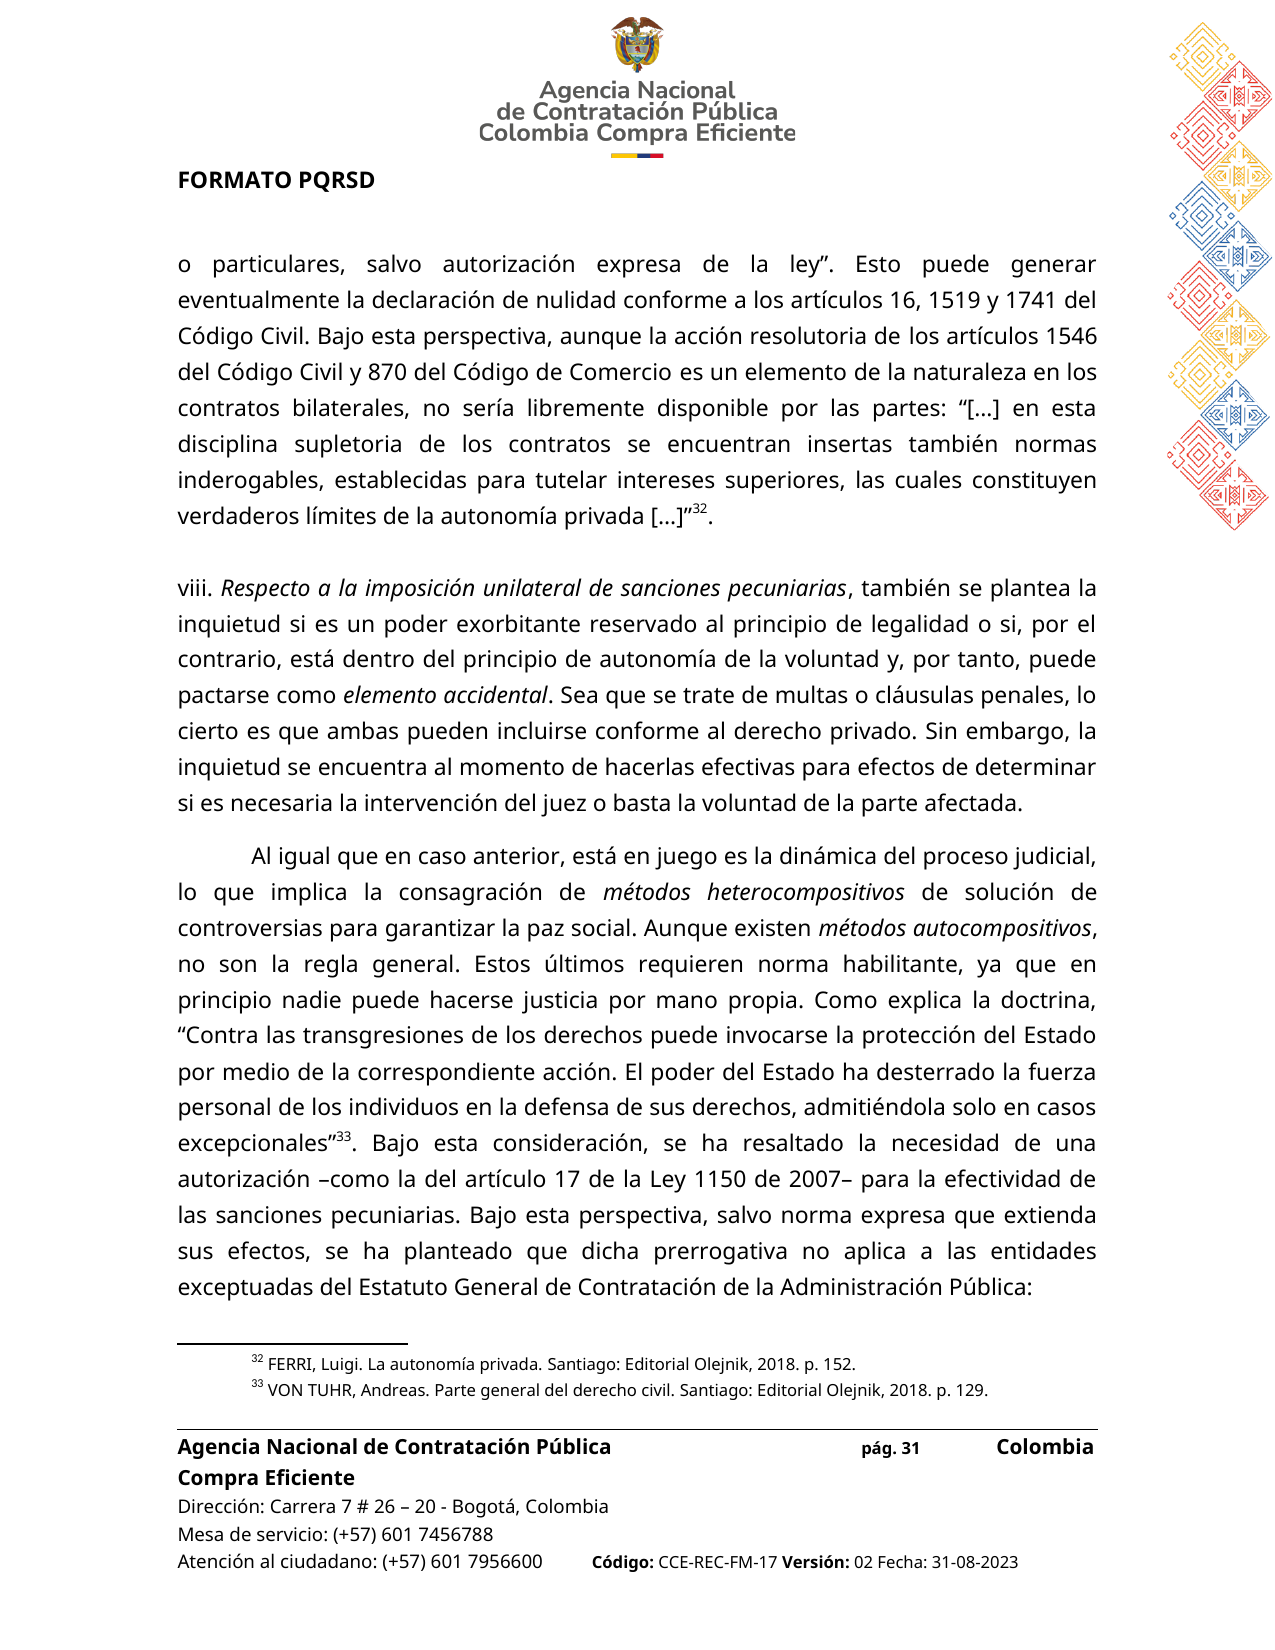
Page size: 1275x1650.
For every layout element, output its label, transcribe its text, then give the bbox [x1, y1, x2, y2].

picture [1165, 22, 1272, 528]
text Al igual que en caso anterior, está en juego es la dinámica del proceso judicial, lo que implica la consagración de métodos heterocompositivos de solución de controversias para garantizar la paz social. Aunque existen métodos autocompositivos, no son la regla general. Estos últimos requieren norma habilitante, ya que en principio nadie puede hacerse justicia por mano propia. Como explica la doctrina, “Contra las transgresiones de los derechos puede invocarse la protección del Estado por medio de la correspondiente acción. El poder del Estado ha desterrado la fuerza personal de los individuos en la defensa de sus derechos, admitiéndola solo en casos excepcionales”. Bajo esta consideración, se ha resaltado la necesidad de una autorización –como la del artículo 17 de la Ley 1150 de 2007– para la efectividad de las sanciones pecuniarias. Bajo esta perspectiva, salvo norma expresa que extienda sus efectos, se ha planteado que dicha prerrogativa no aplica a las entidades exceptuadas del Estatuto General de Contratación de la Administración Pública: [177, 840, 1098, 1302]
picture [479, 17, 796, 158]
text viii. Respecto a la imposición unilateral de sanciones pecuniarias, también se plantea la inquietud si es un poder exorbitante reservado al principio de legalidad o si, por el contrario, está dentro del principio de autonomía de la voluntad y, por tanto, puede pactarse como elemento accidental. Sea que se trate de multas o cláusulas penales, lo cierto es que ambas pueden incluirse conforme al derecho privado. Sin embargo, la inquietud se encuentra al momento de hacerlas efectivas para efectos de determinar si es necesaria la intervención del juez o basta la voluntad de la parte afectada. [177, 572, 1098, 818]
